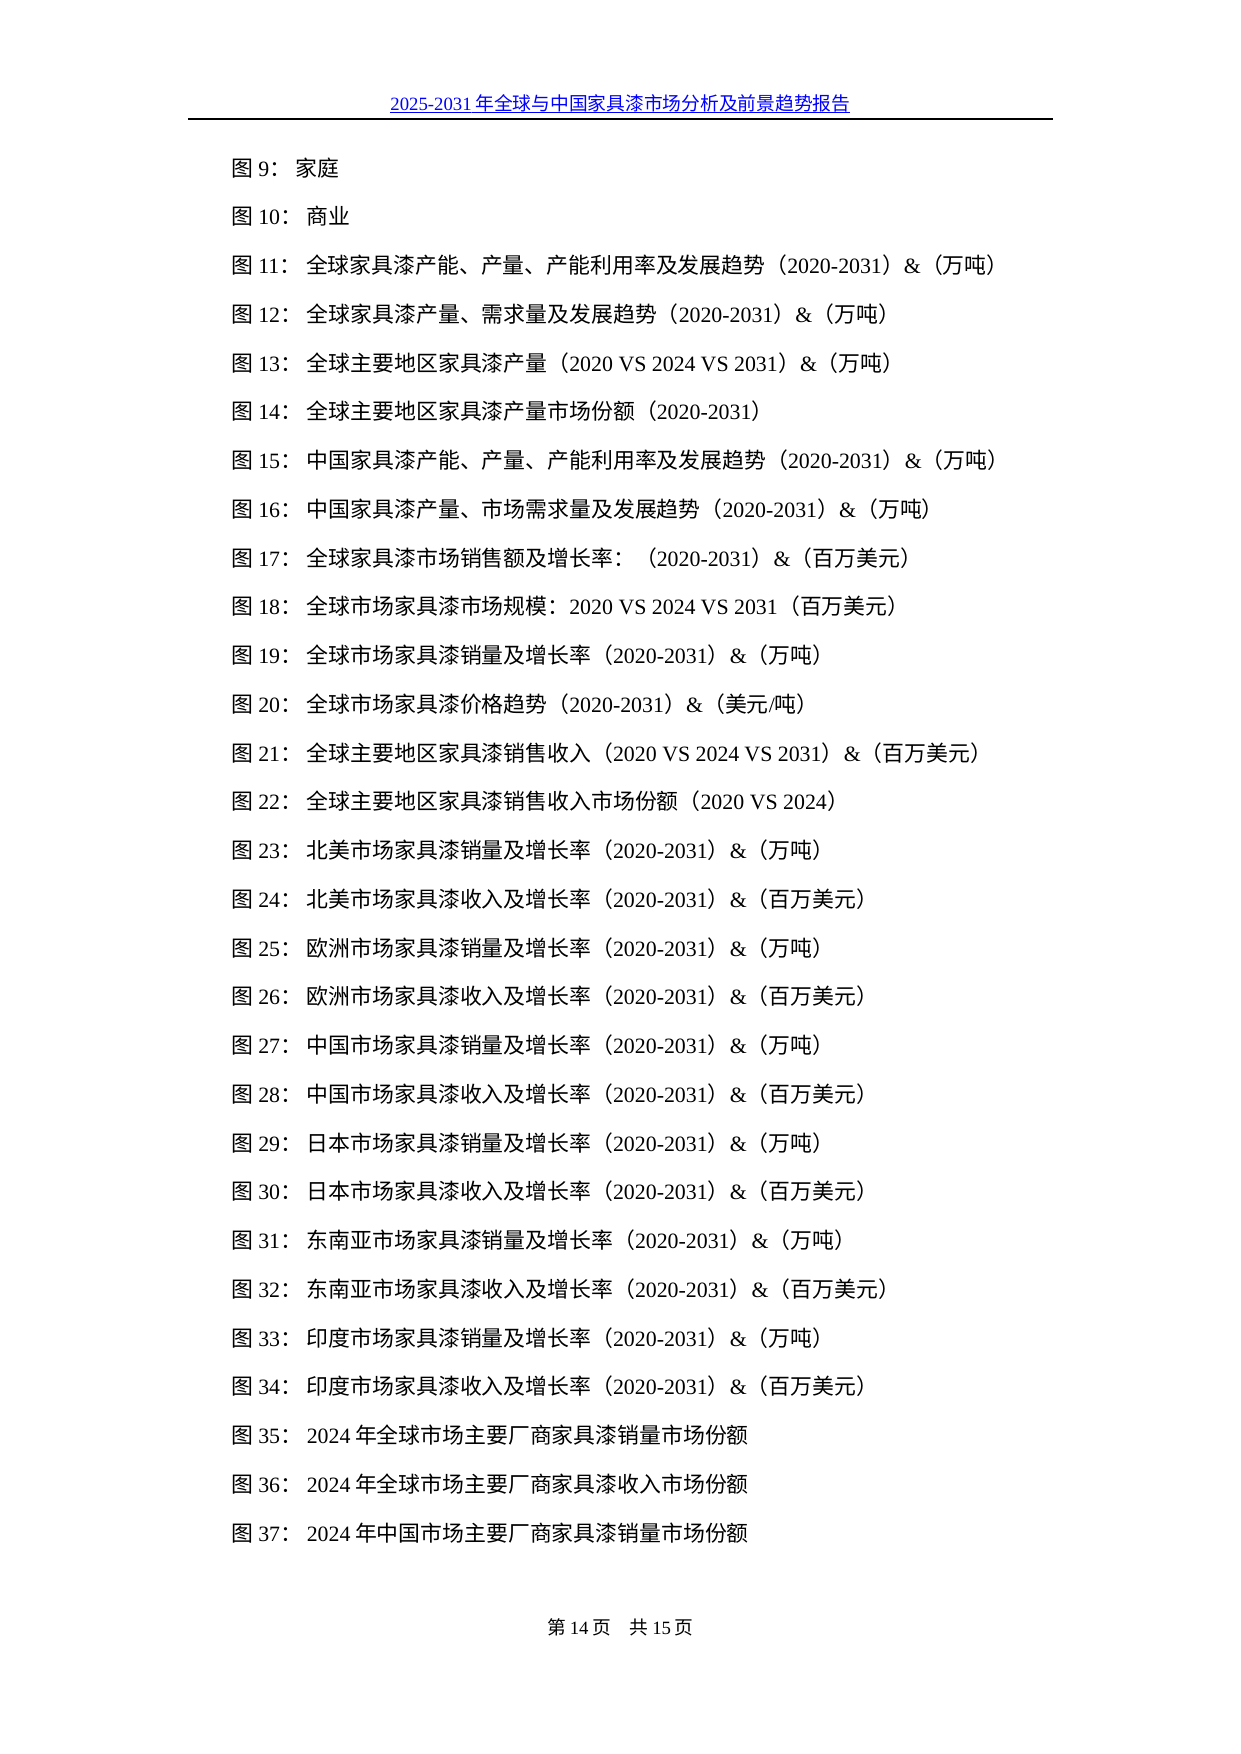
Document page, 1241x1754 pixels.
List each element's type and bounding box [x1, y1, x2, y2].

text [187, 150, 1053, 1548]
